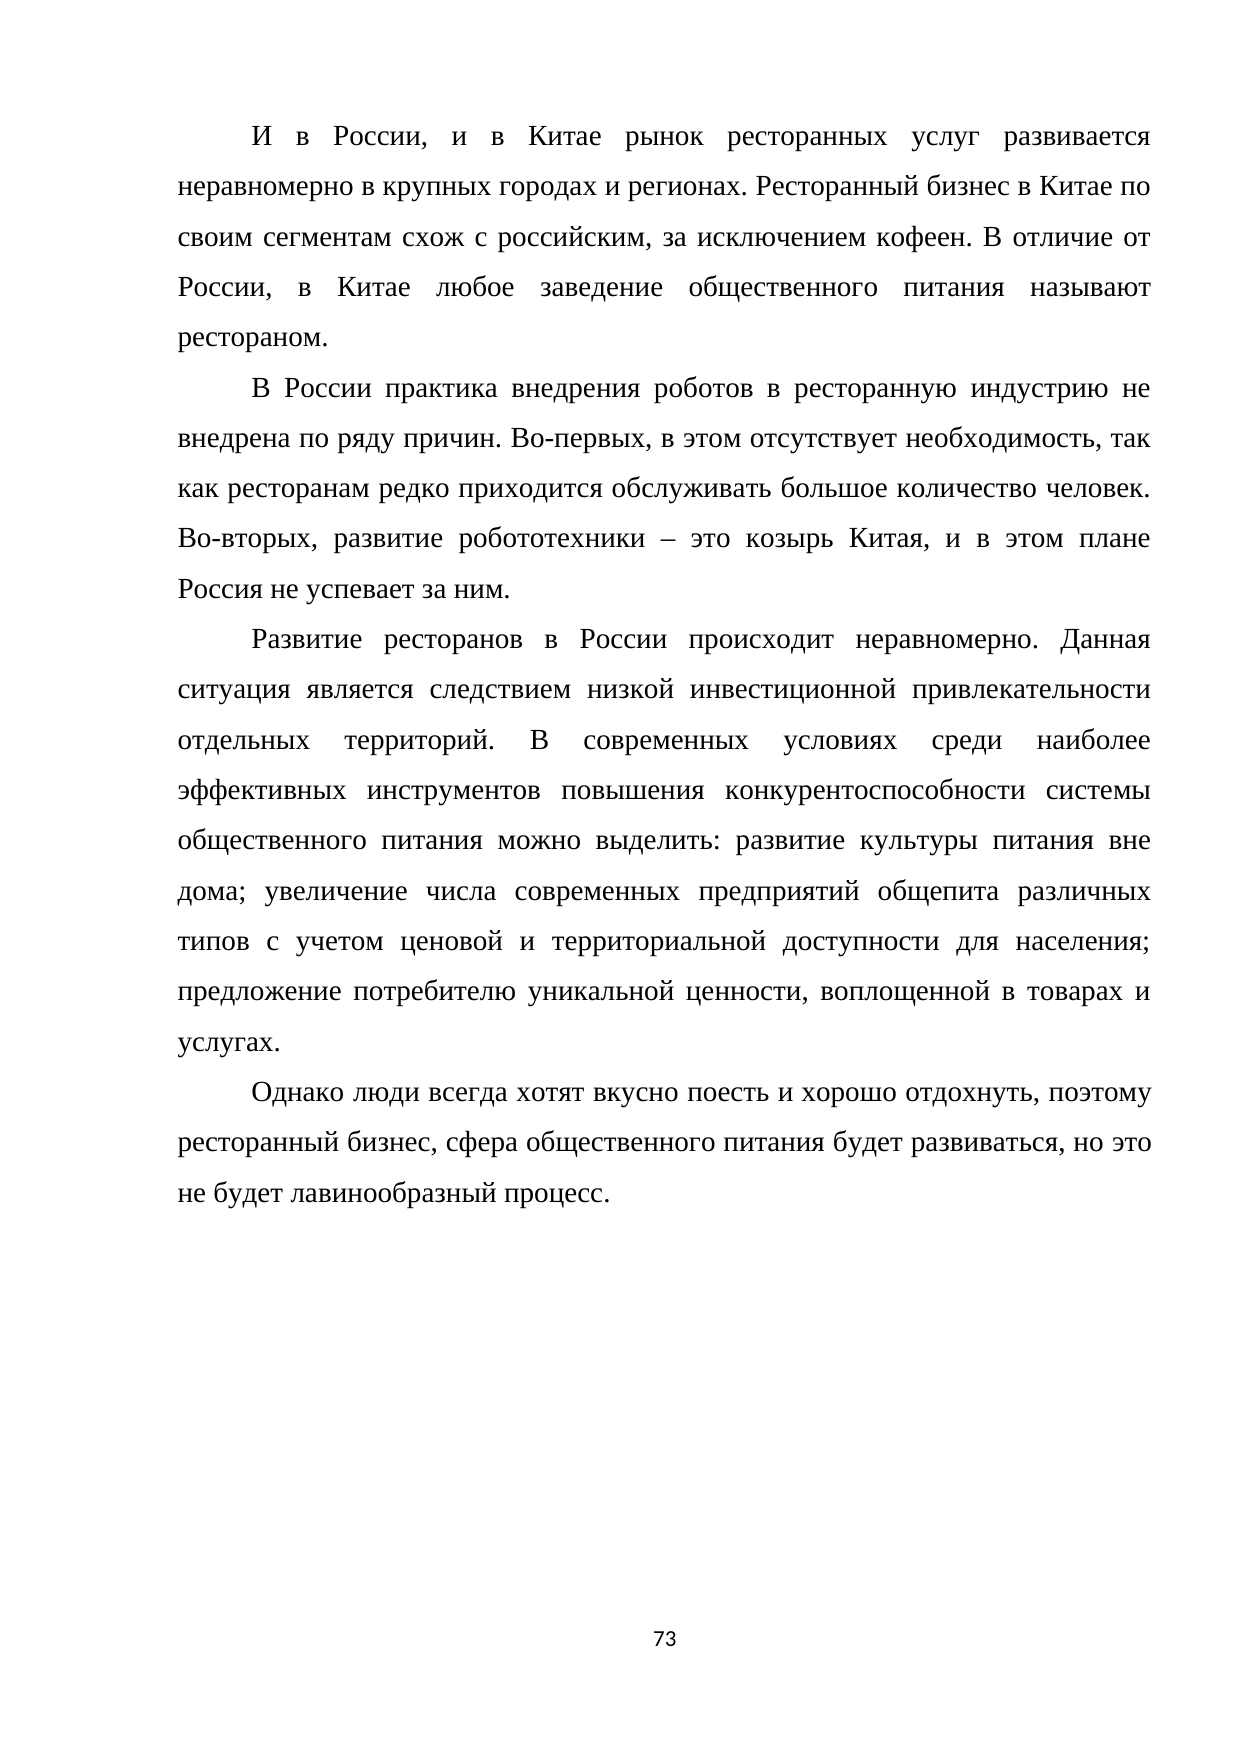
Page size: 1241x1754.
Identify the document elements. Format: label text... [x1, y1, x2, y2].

text И в России, и в Китае рынок ресторанных услуг развивается неравномерно в крупных городах и регионах. Ресторанный бизнес в Китае по своим сегментам схож с российским, за исключением кофеен. В отличие от России, в Китае любое заведение общественного питания называют рестораном. [177, 118, 1152, 353]
text Однако люди всегда хотят вкусно поесть и хорошо отдохнуть, поэтому ресторанный бизнес, сфера общественного питания будет развиваться, но это не будет лавинообразный процесс. [177, 1074, 1152, 1208]
text В России практика внедрения роботов в ресторанную индустрию не внедрена по ряду причин. Во-первых, в этом отсутствует необходимость, так как ресторанам редко приходится обслуживать большое количество человек. Во-вторых, развитие робототехники – это козырь Китая, и в этом плане Россия не успевает за ним. [177, 370, 1152, 604]
text Развитие ресторанов в России происходит неравномерно. Данная ситуация является следствием низкой инвестиционной привлекательности отдельных территорий. В современных условиях среди наиболее эффективных инструментов повышения конкурентоспособности системы общественного питания можно выделить: развитие культуры питания вне дома; увеличение числа современных предприятий общепита различных типов с учетом ценовой и территориальной доступности для населения; предложение потребителю уникальной ценности, воплощенной в товарах и услугах. [177, 621, 1152, 1057]
